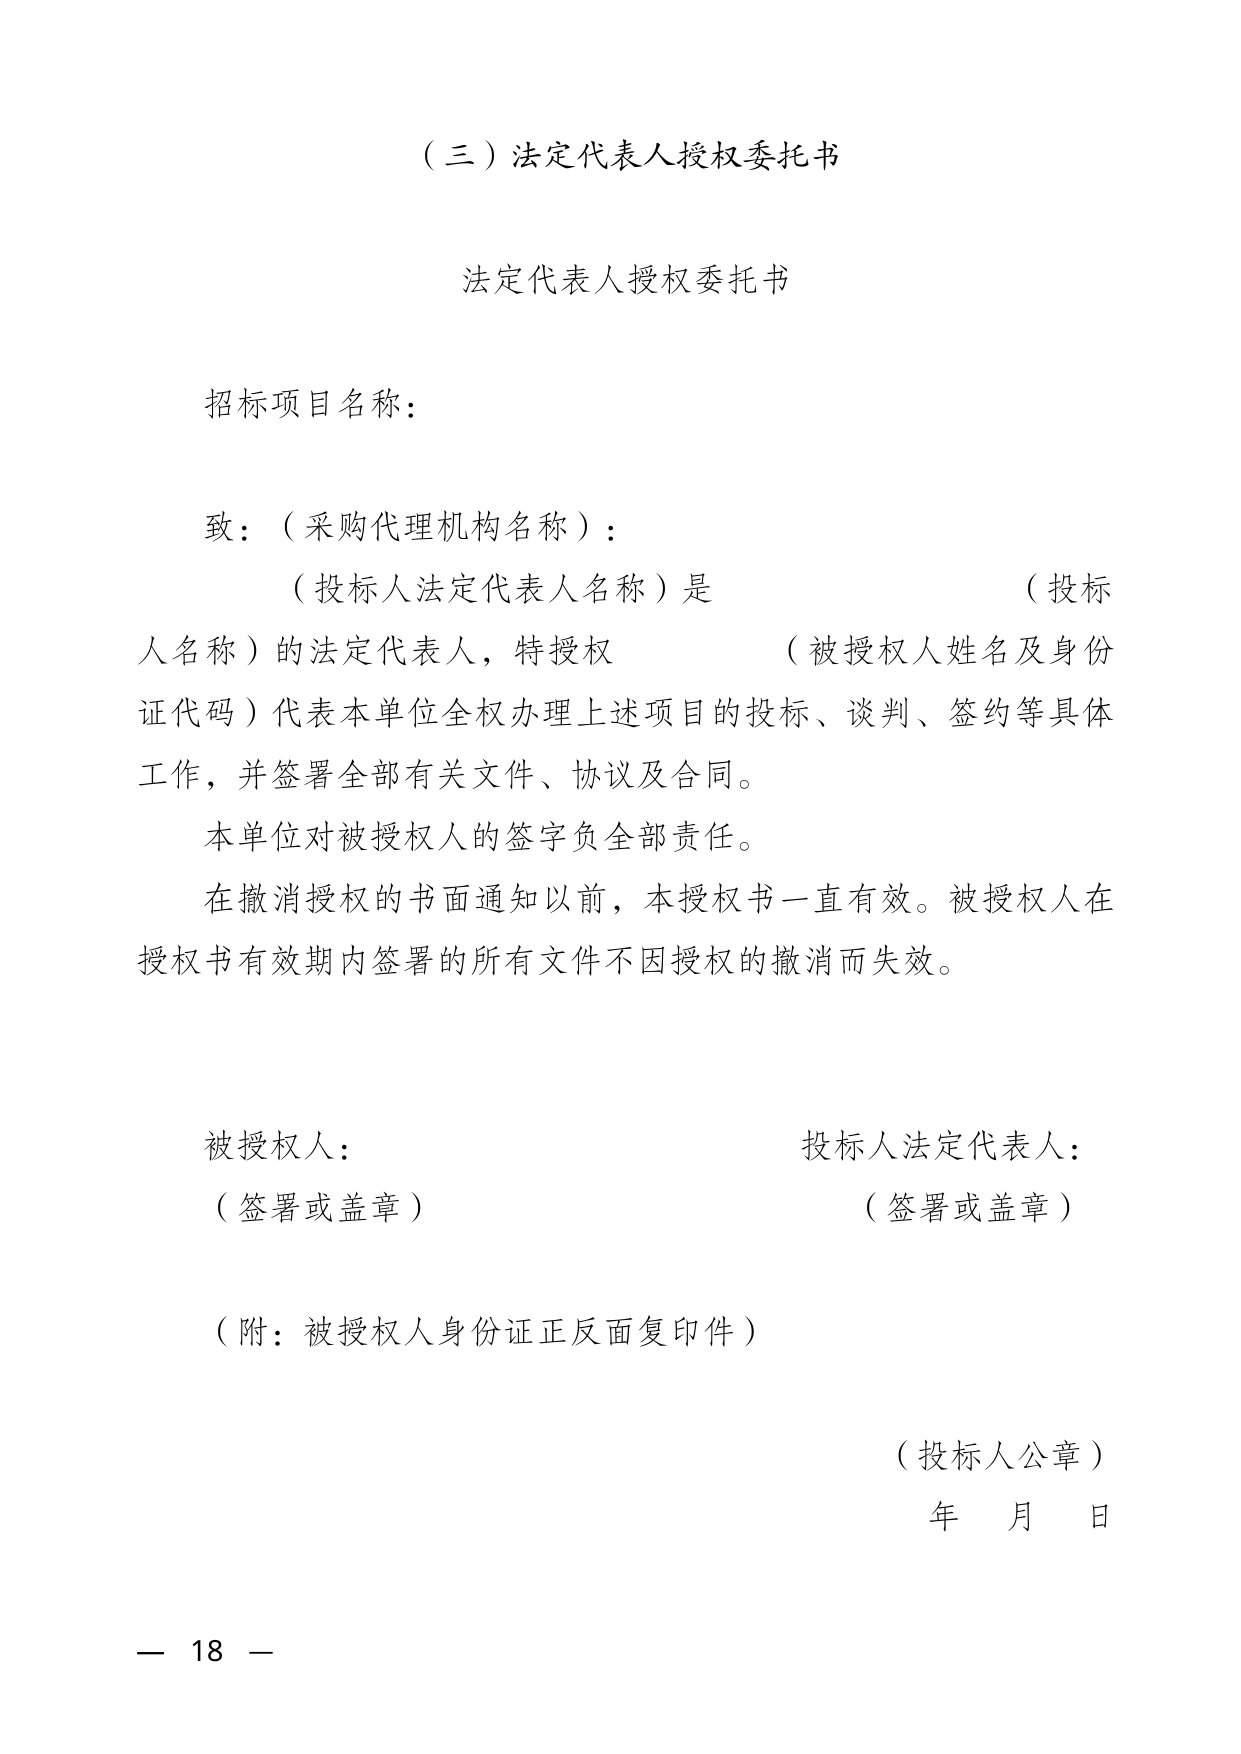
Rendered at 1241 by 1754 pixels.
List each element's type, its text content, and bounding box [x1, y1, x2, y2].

text 年 月 日 [136, 1479, 1116, 1541]
text （投标人公章） [136, 1417, 1116, 1479]
text 在撤消授权的书面通知以前，本授权书一直有效。被授权人在授权书有效期内签署的所有文件不因授权的撤消而失效。 [136, 861, 1116, 984]
text 本单位对被授权人的签字负全部责任。 [136, 799, 1116, 861]
text （签署或盖章） （签署或盖章） [136, 1170, 1116, 1232]
text 招标项目名称： [136, 366, 1116, 427]
text 被授权人： 投标人法定代表人： [136, 1108, 1116, 1170]
text 法定代表人授权委托书 [136, 242, 1116, 304]
text 致：（采购代理机构名称）： [136, 489, 1116, 551]
text （投标人法定代表人名称）是 （投标人名称）的法定代表人，特授权 （被授权人姓名及身份证代码）代表本单位全权办理上述项目的投标、谈判、签约等具体工作，并签署全部有关文件、协议及合同。 [136, 551, 1116, 799]
text （附：被授权人身份证正反面复印件） [136, 1294, 1116, 1356]
text （三）法定代表人授权委托书 [136, 118, 1116, 180]
